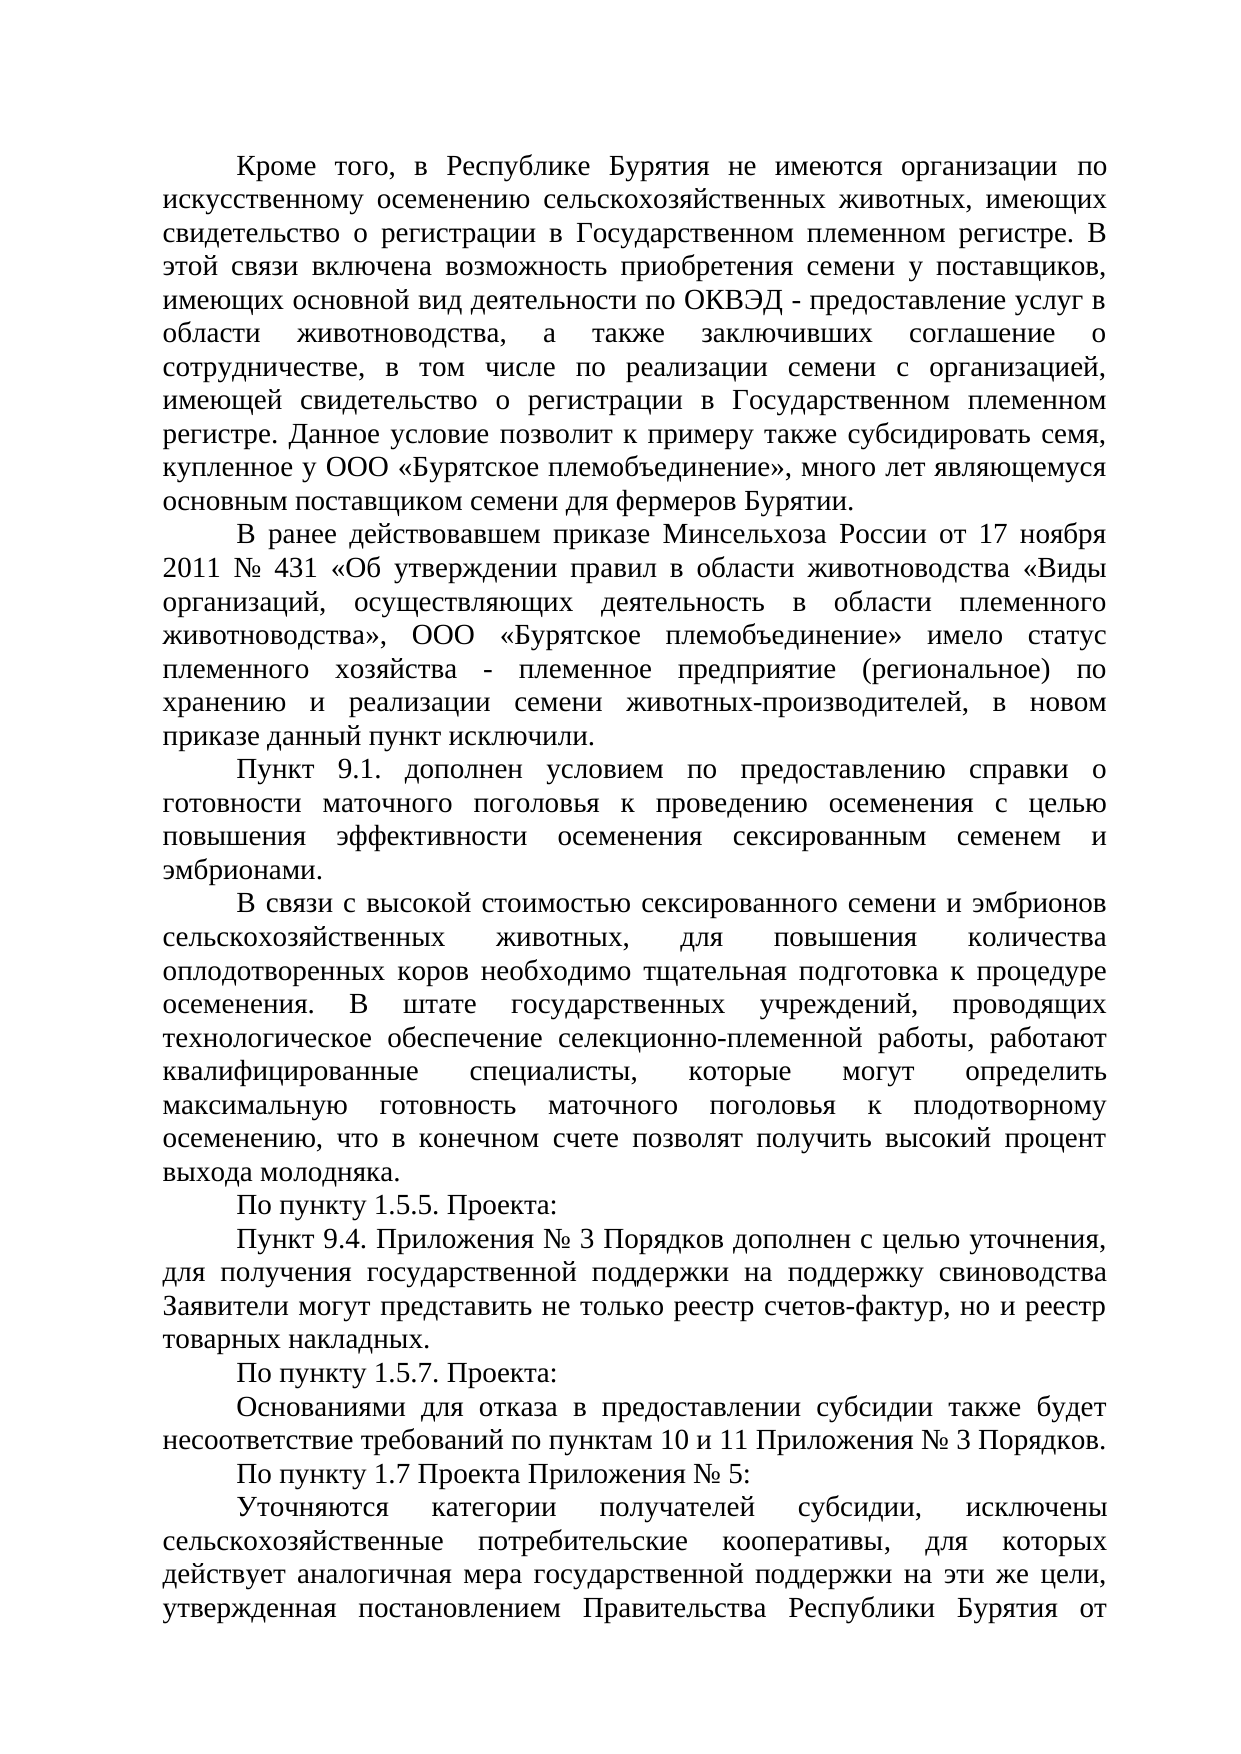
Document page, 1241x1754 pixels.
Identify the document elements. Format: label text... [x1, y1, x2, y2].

text Кроме того, в Республике Бурятия не имеются организации по искусственному осеменению сельскохозяйственных животных, имеющих свидетельство о регистрации в Государственном племенном регистре. В этой связи включена возможность приобретения семени у поставщиков, имеющих основной вид деятельности по ОКВЭД - предоставление услуг в области животноводства, а также заключивших соглашение о сотрудничестве, в том числе по реализации семени с организацией, имеющей свидетельство о регистрации в Государственном племенном регистре. Данное условие позволит к примеру также субсидировать семя, купленное у ООО «Бурятское племобъединение», много лет являющемуся основным поставщиком семени для фермеров Бурятии. [162, 148, 1107, 517]
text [162, 1489, 1107, 1623]
text По пункту 1.7 Проекта Приложения № 5: [162, 1456, 1107, 1489]
text В ранее действовавшем приказе Минсельхоза России от 17 ноября 2011 № 431 «Об утверждении правил в области животноводства «Виды организаций, осуществляющих деятельность в области племенного животноводства», ООО «Бурятское племобъединение» имело статус племенного хозяйства - племенное предприятие (региональное) по хранению и реализации семени животных-производителей, в новом приказе данный пункт исключили. [162, 517, 1107, 751]
text По пункту 1.5.7. Проекта: [162, 1355, 1107, 1389]
text По пункту 1.5.5. Проекта: [162, 1187, 1107, 1221]
text Пункт 9.4. Приложения № 3 Порядков дополнен с целью уточнения, для получения государственной поддержки на поддержку свиноводства Заявители могут представить не только реестр счетов-фактур, но и реестр товарных накладных. [162, 1221, 1107, 1355]
text В связи с высокой стоимостью сексированного семени и эмбрионов сельскохозяйственных животных, для повышения количества оплодотворенных коров необходимо тщательная подготовка к процедуре осеменения. В штате государственных учреждений, проводящих технологическое обеспечение селекционно-племенной работы, работают квалифицированные специалисты, которые могут определить максимальную готовность маточного поголовья к плодотворному осеменению, что в конечном счете позволят получить высокий процент выхода молодняка. [162, 886, 1107, 1187]
text Основаниями для отказа в предоставлении субсидии также будет несоответствие требований по пунктам 10 и 11 Приложения № 3 Порядков. [162, 1389, 1107, 1456]
text Пункт 9.1. дополнен условием по предоставлению справки о готовности маточного поголовья к проведению осеменения с целью повышения эффективности осеменения сексированным семенем и эмбрионами. [162, 751, 1107, 886]
